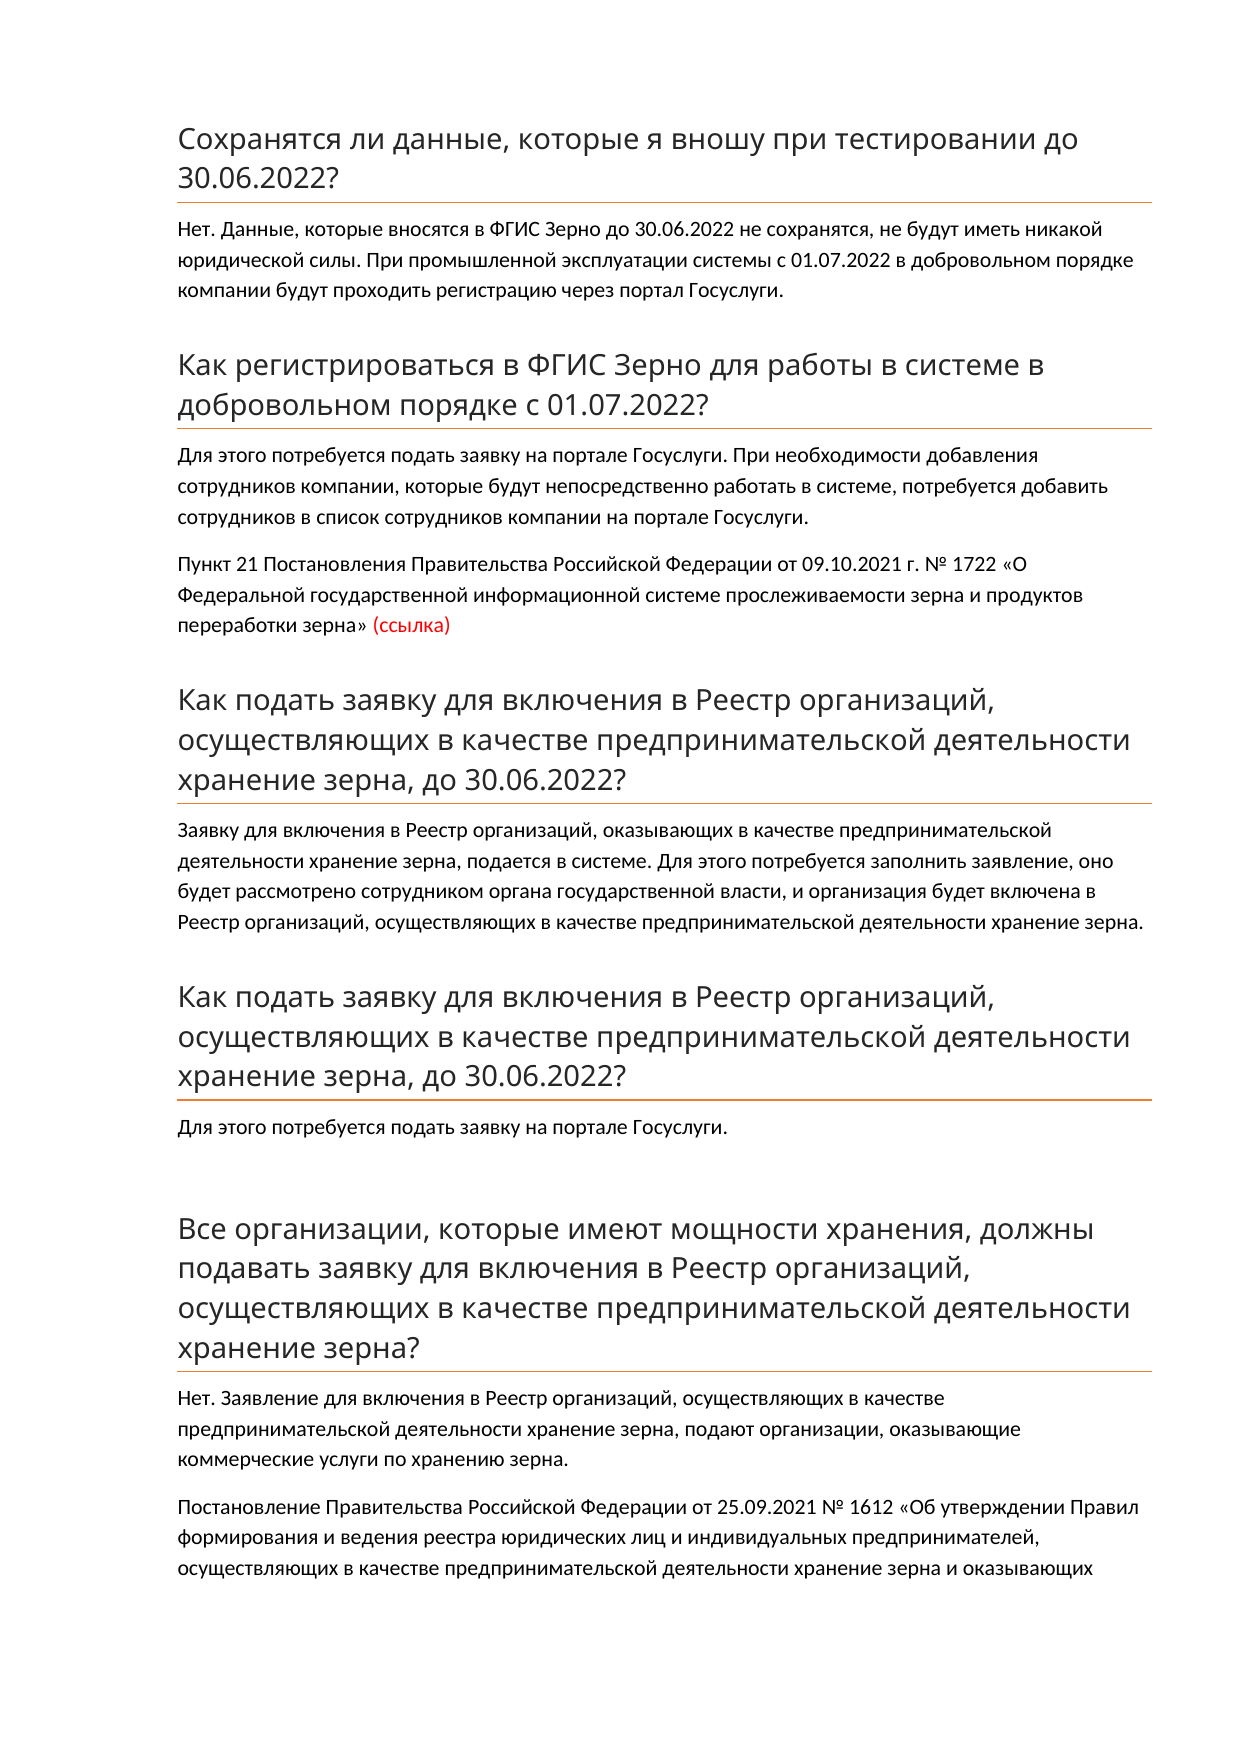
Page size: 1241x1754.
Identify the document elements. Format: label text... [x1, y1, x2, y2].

text Заявку для включения в Реестр организаций, оказывающих в качестве предпринимательской деятельности хранение зерна, подается в системе. Для этого потребуется заполнить заявление, оно будет рассмотрено сотрудником органа государственной власти, и организация будет включена в Реестр организаций, осуществляющих в качестве предпринимательской деятельности хранение зерна. [177, 816, 1152, 935]
subtitle Как регистрироваться в ФГИС Зерно для работы в системе в добровольном порядке с 01.07.2022? [177, 344, 1152, 428]
title Для этого потребуется подать заявку на портале Госуслуги. [177, 1113, 1152, 1140]
subtitle Как подать заявку для включения в Реестр организаций, осуществляющих в качестве предпринимательской деятельности хранение зерна, до 30.06.2022? [177, 976, 1152, 1099]
text Нет. Заявление для включения в Реестр организаций, осуществляющих в качестве предпринимательской деятельности хранение зерна, подают организации, оказывающие коммерческие услуги по хранению зерна. [177, 1384, 1152, 1472]
subtitle Сохранятся ли данные, которые я вношу при тестировании до 30.06.2022? [177, 118, 1152, 202]
text Пункт 21 Постановления Правительства Российской Федерации от 09.10.2021 г. № 1722 «О Федеральной государственной информационной системе прослеживаемости зерна и продуктов переработки зерна» (ссылка) [177, 550, 1152, 638]
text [177, 1493, 1152, 1581]
text Нет. Данные, которые вносятся в ФГИС Зерно до 30.06.2022 не сохранятся, не будут иметь никакой юридической силы. При промышленной эксплуатации системы с 01.07.2022 в добровольном порядке компании будут проходить регистрацию через портал Госуслуги. [177, 215, 1152, 303]
subtitle Как подать заявку для включения в Реестр организаций, осуществляющих в качестве предпринимательской деятельности хранение зерна, до 30.06.2022? [177, 679, 1152, 803]
text Для этого потребуется подать заявку на портале Госуслуги. При необходимости добавления сотрудников компании, которые будут непосредственно работать в системе, потребуется добавить сотрудников в список сотрудников компании на портале Госуслуги. [177, 442, 1152, 529]
subtitle Все организации, которые имеют мощности хранения, должны подавать заявку для включения в Реестр организаций, осуществляющих в качестве предпринимательской деятельности хранение зерна? [177, 1208, 1152, 1371]
